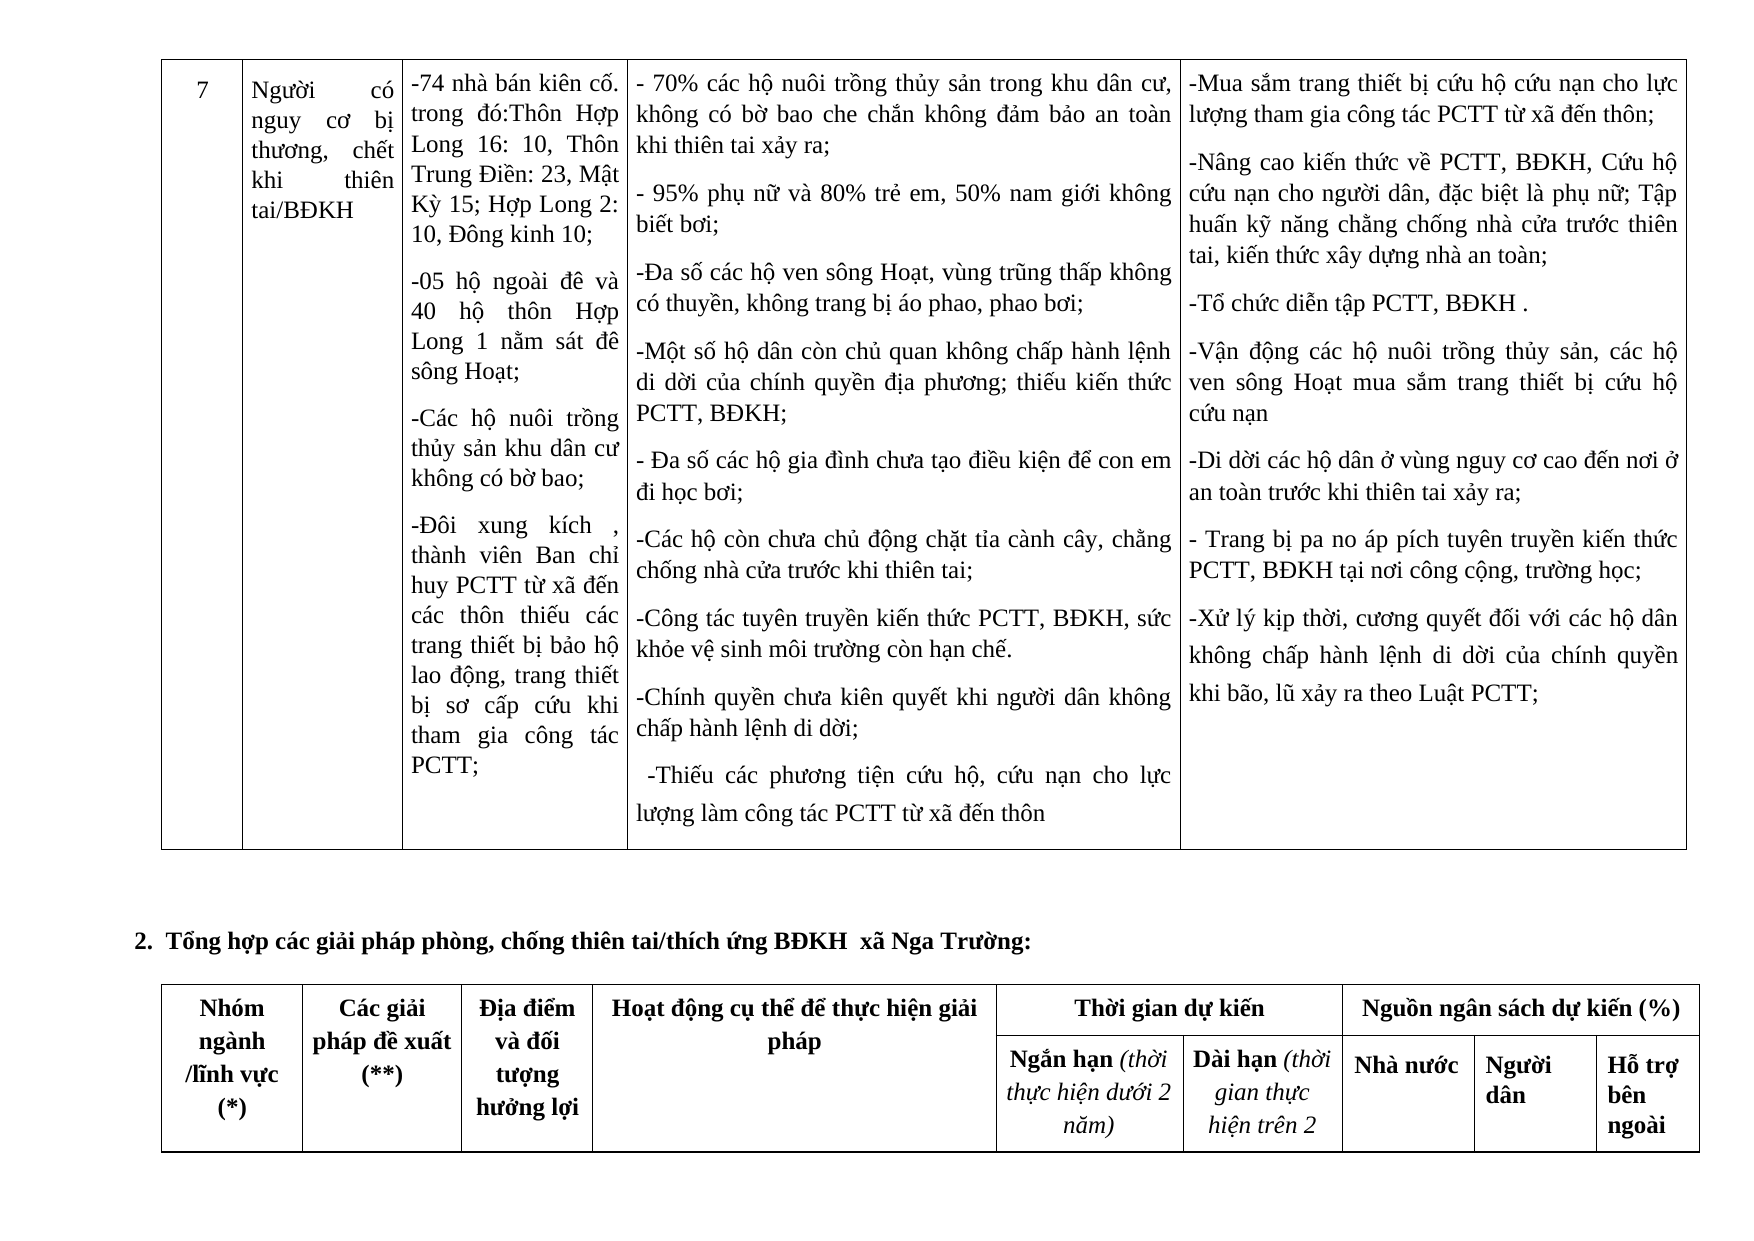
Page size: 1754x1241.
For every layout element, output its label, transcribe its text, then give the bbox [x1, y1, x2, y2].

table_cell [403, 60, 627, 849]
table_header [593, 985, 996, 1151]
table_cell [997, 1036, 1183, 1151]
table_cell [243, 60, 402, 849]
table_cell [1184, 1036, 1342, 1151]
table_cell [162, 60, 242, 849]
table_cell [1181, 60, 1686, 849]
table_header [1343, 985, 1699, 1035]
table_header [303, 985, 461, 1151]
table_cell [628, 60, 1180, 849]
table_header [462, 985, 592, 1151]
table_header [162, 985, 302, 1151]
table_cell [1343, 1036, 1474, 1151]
text 2. Tổng hợp các giải pháp phòng, chống thiên tai/thích ứng BĐKH xã Nga Trường: [59, 926, 1678, 955]
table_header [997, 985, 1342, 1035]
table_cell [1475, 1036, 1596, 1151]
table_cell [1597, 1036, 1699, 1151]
